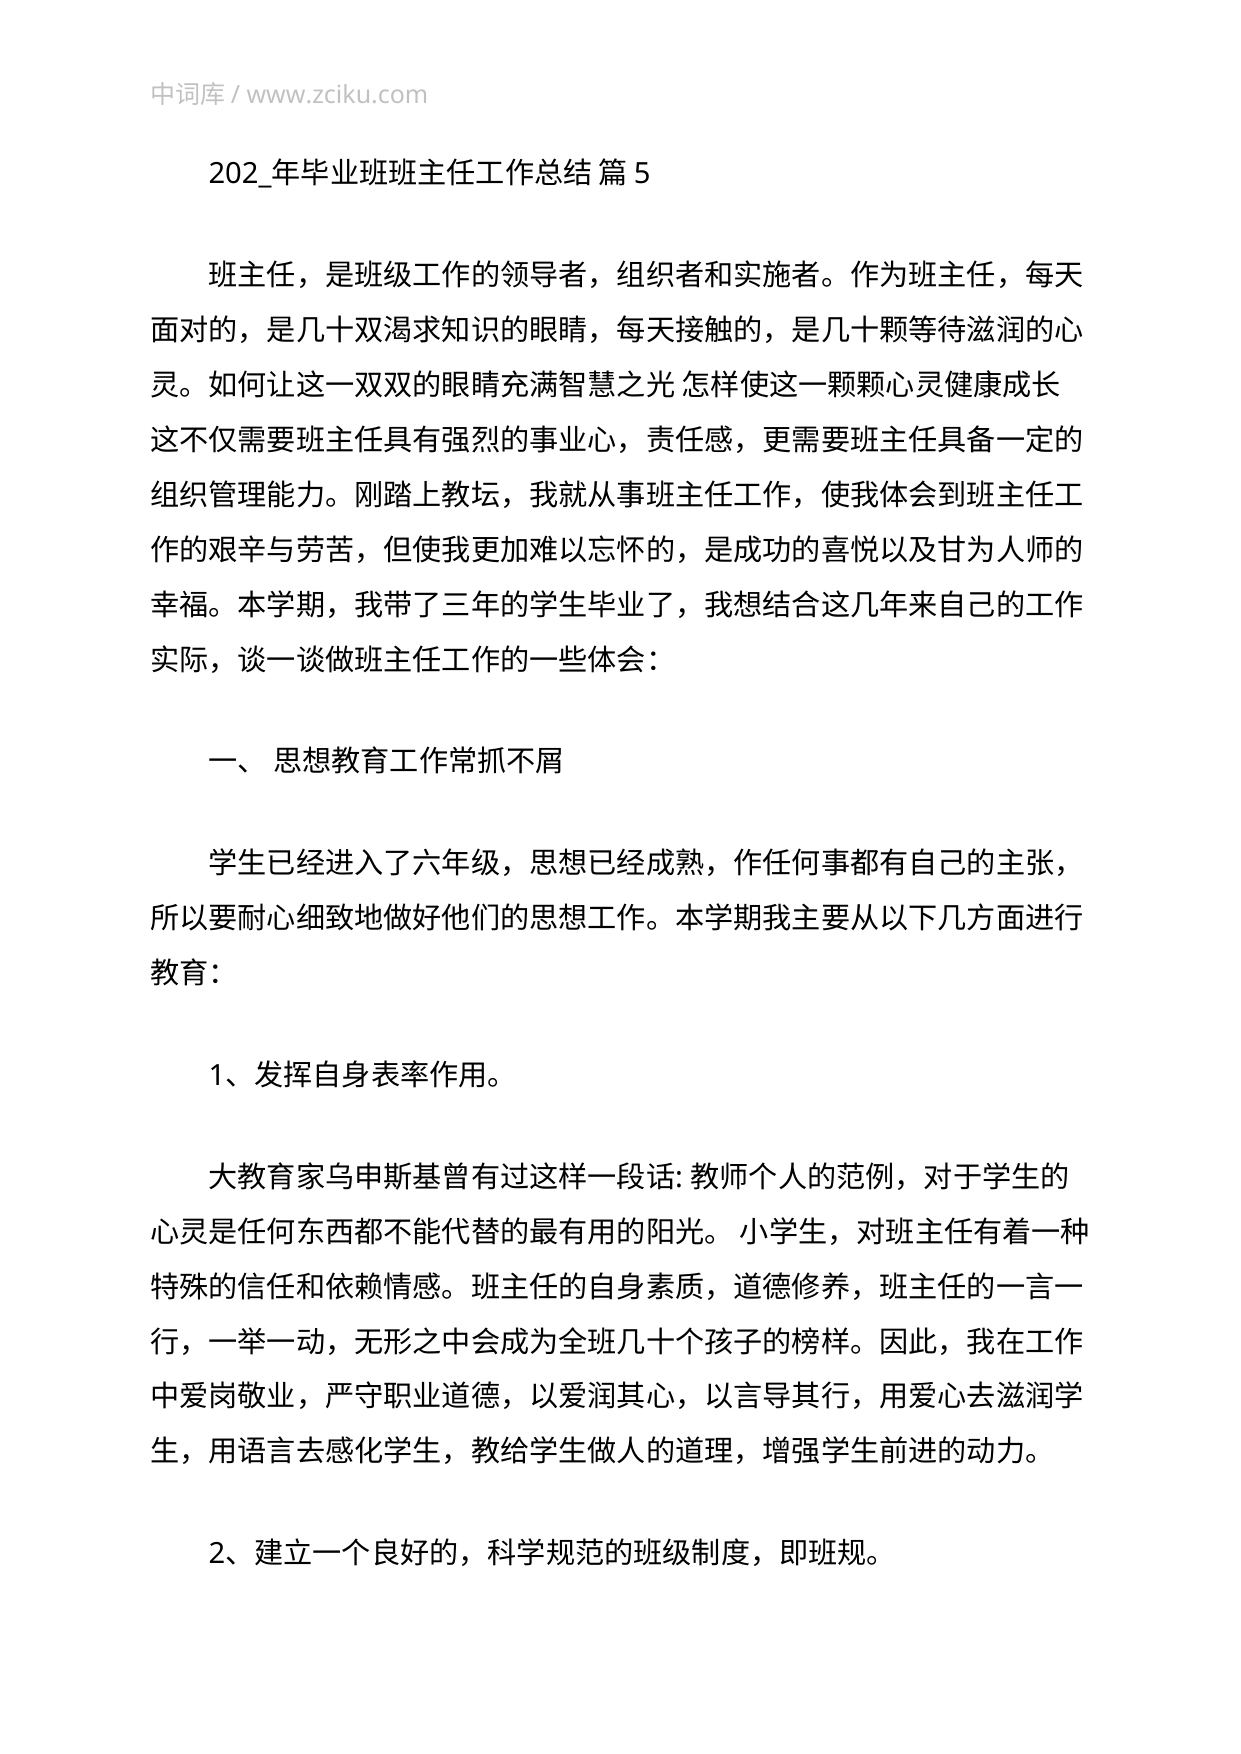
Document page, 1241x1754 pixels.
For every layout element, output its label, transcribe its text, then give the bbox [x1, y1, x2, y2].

text 大教育家乌申斯基曾有过这样一段话: 教师个人的范例，对于学生的心灵是任何东西都不能代替的最有用的阳光。 小学生，对班主任有着一种特殊的信任和依赖情感。班主任的自身素质，道德修养，班主任的一言一行，一举一动，无形之中会成为全班几十个孩子的榜样。因此，我在工作中爱岗敬业，严守职业道德，以爱润其心，以言导其行，用爱心去滋润学生，用语言去感化学生，教给学生做人的道理，增强学生前进的动力。 [150, 1153, 1090, 1470]
text 一、 思想教育工作常抓不屑 [150, 738, 1090, 780]
text 202_年毕业班班主任工作总结 篇5 [150, 150, 1090, 192]
text 学生已经进入了六年级，思想已经成熟，作任何事都有自己的主张，所以要耐心细致地做好他们的思想工作。本学期我主要从以下几方面进行教育： [150, 840, 1090, 992]
text 1、发挥自身表率作用。 [150, 1051, 1090, 1094]
text 班主任，是班级工作的领导者，组织者和实施者。作为班主任，每天面对的，是几十双渴求知识的眼睛，每天接触的，是几十颗等待滋润的心灵。如何让这一双双的眼睛充满智慧之光 怎样使这一颗颗心灵健康成长 这不仅需要班主任具有强烈的事业心，责任感，更需要班主任具备一定的组织管理能力。刚踏上教坛，我就从事班主任工作，使我体会到班主任工作的艰辛与劳苦，但使我更加难以忘怀的，是成功的喜悦以及甘为人师的幸福。本学期，我带了三年的学生毕业了，我想结合这几年来自己的工作实际，谈一谈做班主任工作的一些体会： [150, 252, 1090, 678]
text 2、建立一个良好的，科学规范的班级制度，即班规。 [150, 1530, 1090, 1572]
